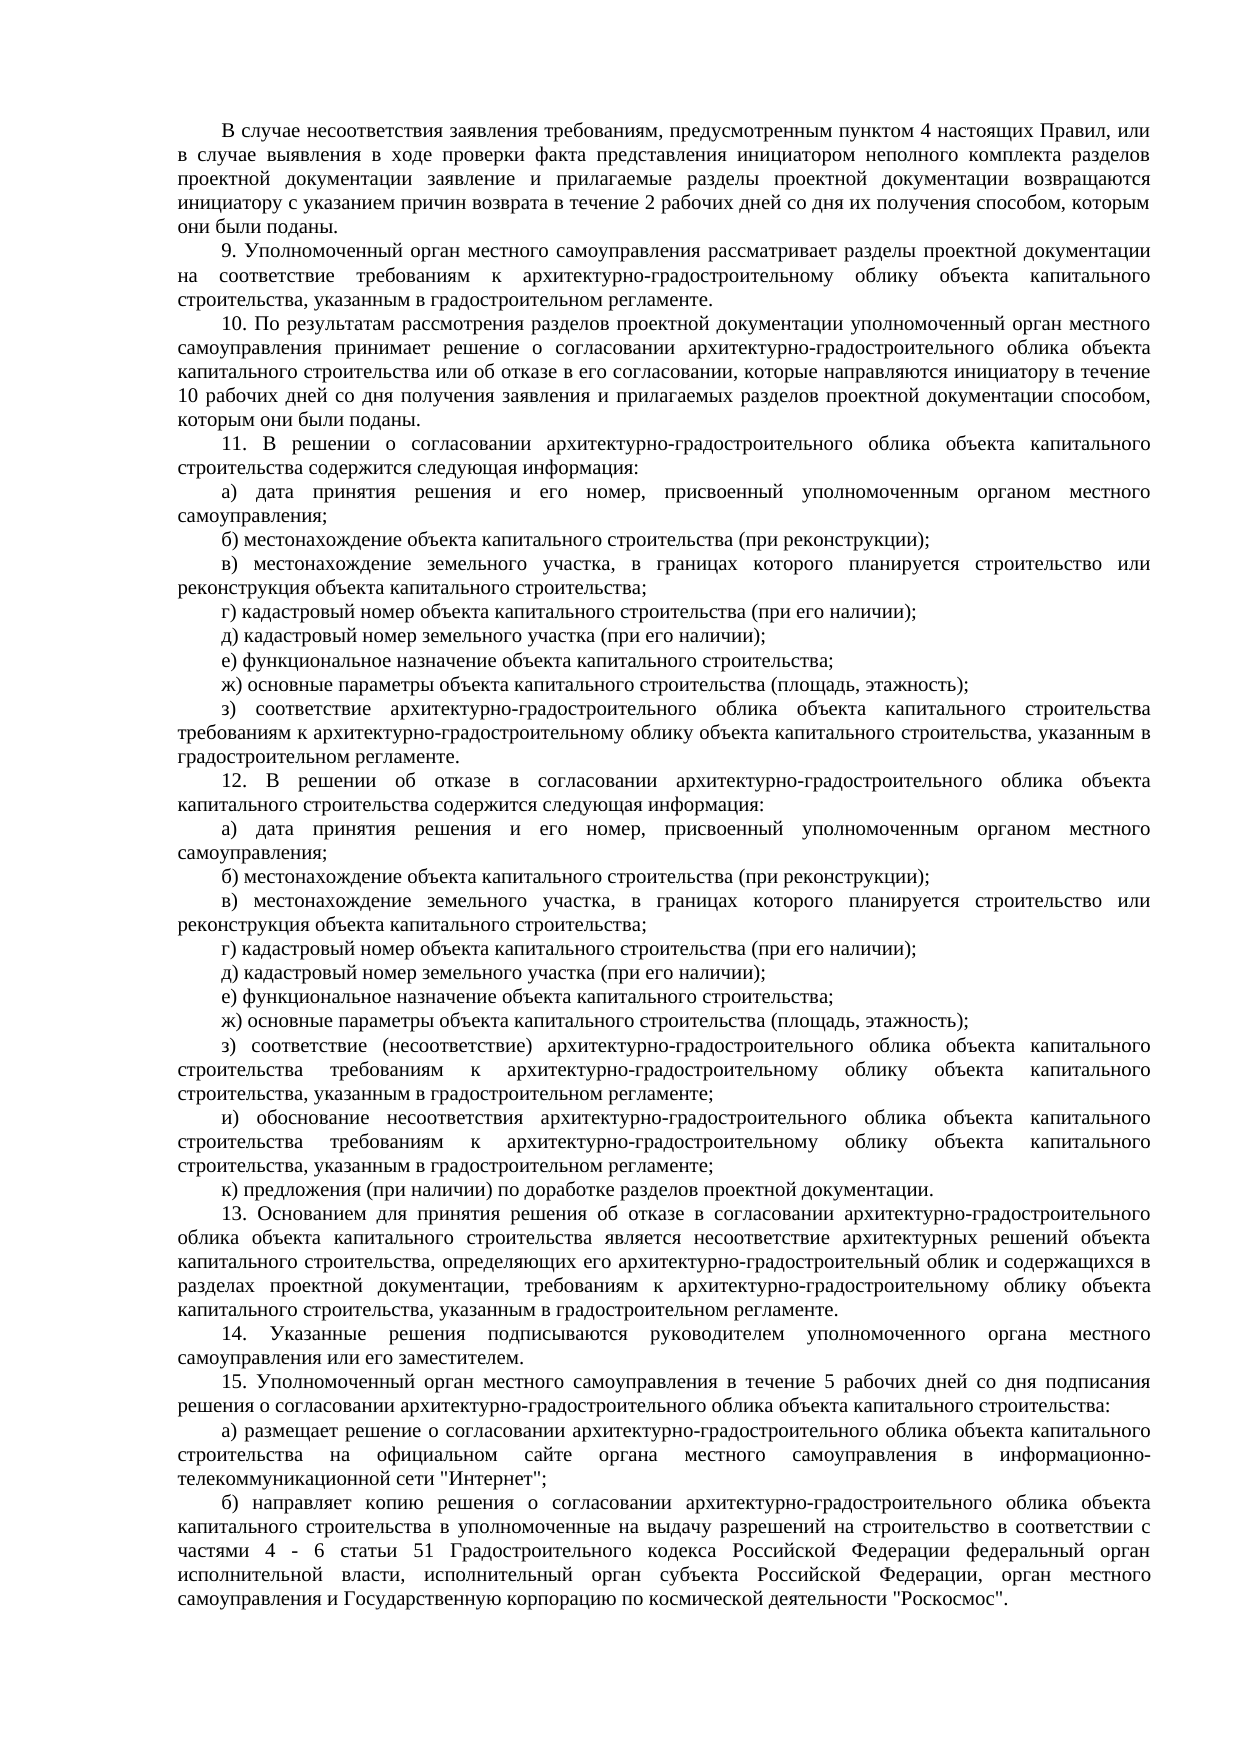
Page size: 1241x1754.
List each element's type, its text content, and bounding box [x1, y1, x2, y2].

text 9. Уполномоченный орган местного самоуправления рассматривает разделы проектной документации на соответствие требованиям к архитектурно-градостроительному облику объекта капитального строительства, указанным в градостроительном регламенте. [177, 238, 1152, 311]
text з) соответствие (несоответствие) архитектурно-градостроительного облика объекта капитального строительства требованиям к архитектурно-градостроительному облику объекта капитального строительства, указанным в градостроительном регламенте; [177, 1032, 1152, 1105]
text В случае несоответствия заявления требованиям, предусмотренным пунктом 4 настоящих Правил, или в случае выявления в ходе проверки факта представления инициатором неполного комплекта разделов проектной документации заявление и прилагаемые разделы проектной документации возвращаются инициатору с указанием причин возврата в течение 2 рабочих дней со дня их получения способом, которым они были поданы. [177, 118, 1152, 238]
text б) местонахождение объекта капитального строительства (при реконструкции); [177, 527, 1152, 551]
text ж) основные параметры объекта капитального строительства (площадь, этажность); [177, 1008, 1152, 1032]
text е) функциональное назначение объекта капитального строительства; [177, 984, 1152, 1008]
text в) местонахождение земельного участка, в границах которого планируется строительство или реконструкция объекта капитального строительства; [177, 888, 1152, 936]
text з) соответствие архитектурно-градостроительного облика объекта капитального строительства требованиям к архитектурно-градостроительному облику объекта капитального строительства, указанным в градостроительном регламенте. [177, 696, 1152, 768]
text 11. В решении о согласовании архитектурно-градостроительного облика объекта капитального строительства содержится следующая информация: [177, 431, 1152, 479]
text е) функциональное назначение объекта капитального строительства; [177, 647, 1152, 672]
text 15. Уполномоченный орган местного самоуправления в течение 5 рабочих дней со дня подписания решения о согласовании архитектурно-градостроительного облика объекта капитального строительства: [177, 1369, 1152, 1417]
text и) обоснование несоответствия архитектурно-градостроительного облика объекта капитального строительства требованиям к архитектурно-градостроительному облику объекта капитального строительства, указанным в градостроительном регламенте; [177, 1105, 1152, 1177]
text 12. В решении об отказе в согласовании архитектурно-градостроительного облика объекта капитального строительства содержится следующая информация: [177, 768, 1152, 816]
text б) направляет копию решения о согласовании архитектурно-градостроительного облика объекта капитального строительства в уполномоченные на выдачу разрешений на строительство в соответствии с частями 4 - 6 статьи 51 Градостроительного кодекса Российской Федерации федеральный орган исполнительной власти, исполнительный орган субъекта Российской Федерации, орган местного самоуправления и Государственную корпорацию по космической деятельности "Роскосмос". [177, 1490, 1152, 1610]
text 14. Указанные решения подписываются руководителем уполномоченного органа местного самоуправления или его заместителем. [177, 1321, 1152, 1369]
text г) кадастровый номер объекта капитального строительства (при его наличии); [177, 599, 1152, 623]
text б) местонахождение объекта капитального строительства (при реконструкции); [177, 864, 1152, 888]
text д) кадастровый номер земельного участка (при его наличии); [177, 960, 1152, 984]
text к) предложения (при наличии) по доработке разделов проектной документации. [177, 1177, 1152, 1201]
text а) дата принятия решения и его номер, присвоенный уполномоченным органом местного самоуправления; [177, 816, 1152, 864]
text 10. По результатам рассмотрения разделов проектной документации уполномоченный орган местного самоуправления принимает решение о согласовании архитектурно-градостроительного облика объекта капитального строительства или об отказе в его согласовании, которые направляются инициатору в течение 10 рабочих дней со дня получения заявления и прилагаемых разделов проектной документации способом, которым они были поданы. [177, 311, 1152, 431]
text д) кадастровый номер земельного участка (при его наличии); [177, 623, 1152, 647]
text а) дата принятия решения и его номер, присвоенный уполномоченным органом местного самоуправления; [177, 479, 1152, 527]
text 13. Основанием для принятия решения об отказе в согласовании архитектурно-градостроительного облика объекта капитального строительства является несоответствие архитектурных решений объекта капитального строительства, определяющих его архитектурно-градостроительный облик и содержащихся в разделах проектной документации, требованиям к архитектурно-градостроительному облику объекта капитального строительства, указанным в градостроительном регламенте. [177, 1201, 1152, 1321]
text а) размещает решение о согласовании архитектурно-градостроительного облика объекта капитального строительства на официальном сайте органа местного самоуправления в информационно-телекоммуникационной сети "Интернет"; [177, 1417, 1152, 1490]
text ж) основные параметры объекта капитального строительства (площадь, этажность); [177, 672, 1152, 696]
text г) кадастровый номер объекта капитального строительства (при его наличии); [177, 936, 1152, 960]
text в) местонахождение земельного участка, в границах которого планируется строительство или реконструкция объекта капитального строительства; [177, 551, 1152, 599]
